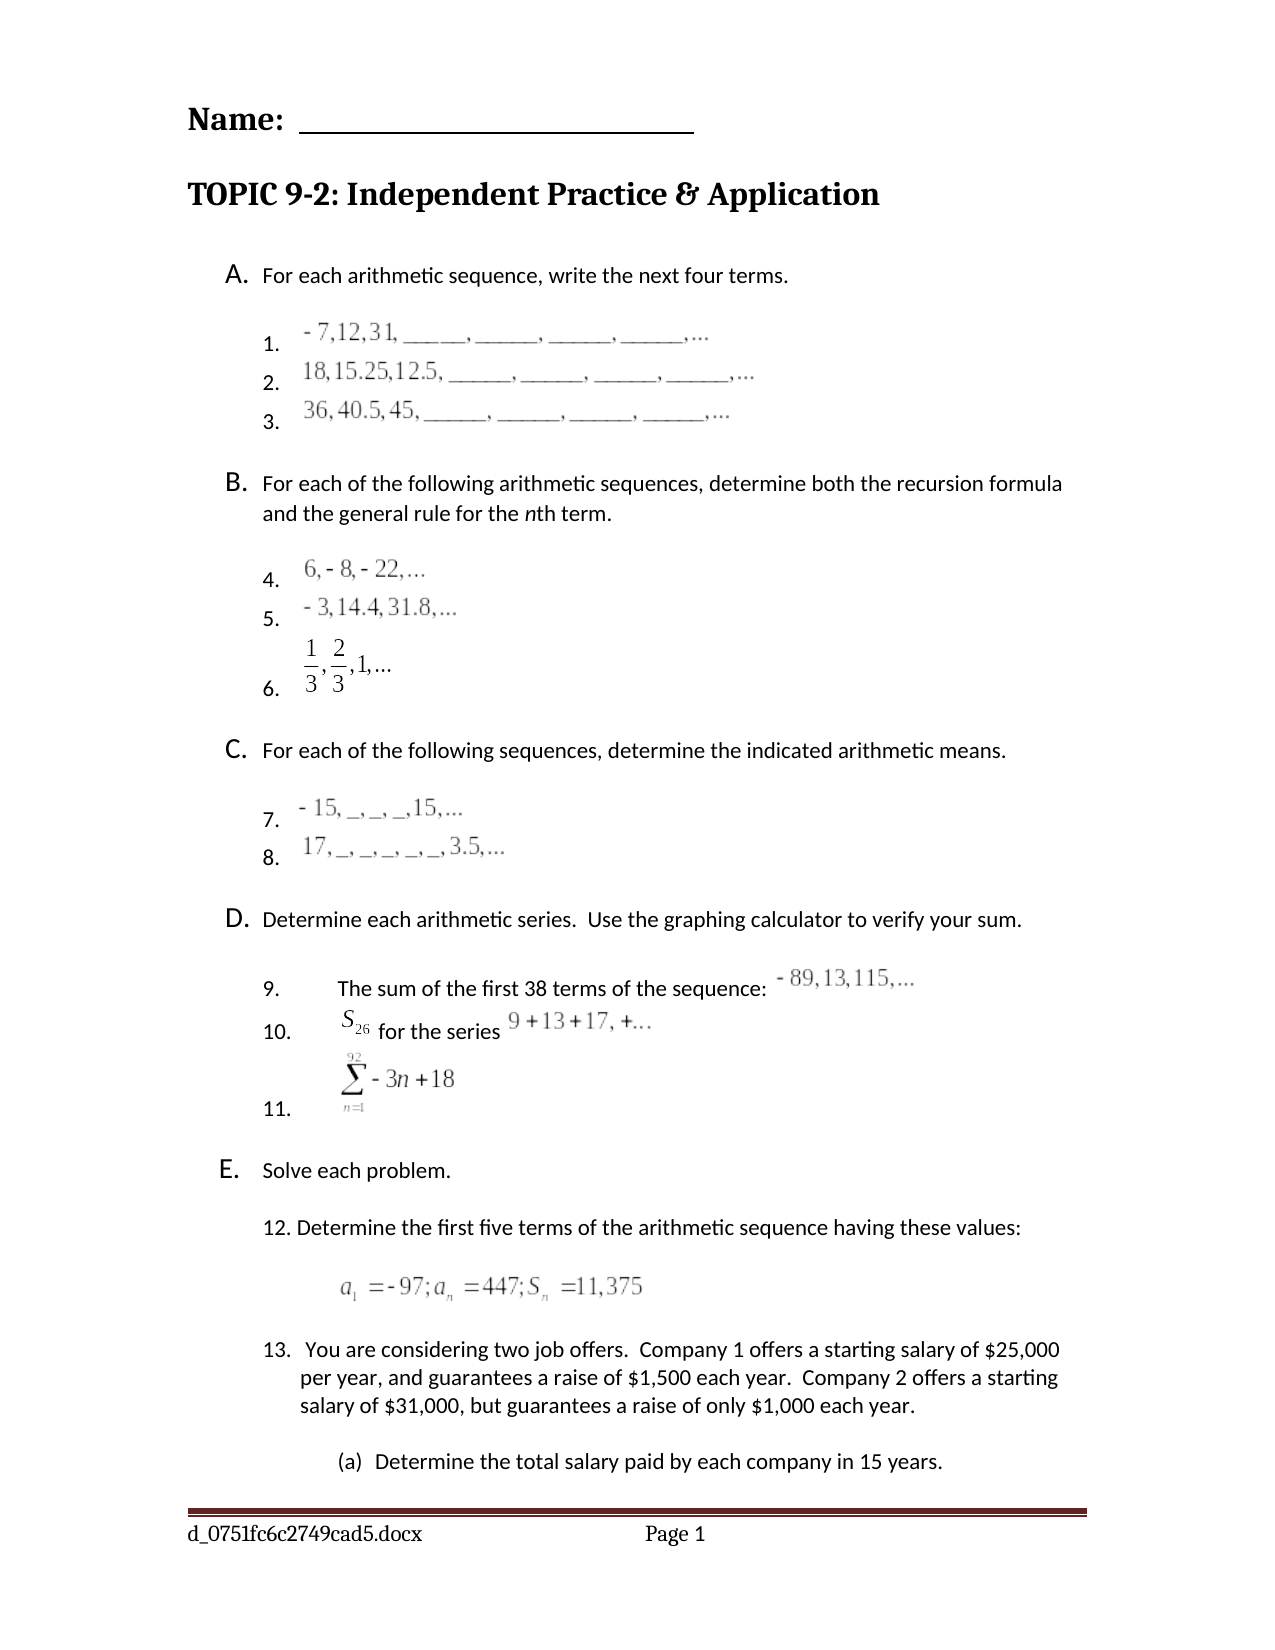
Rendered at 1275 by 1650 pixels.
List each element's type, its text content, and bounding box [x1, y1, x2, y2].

list Determine the total salary paid by each company in 15 years. [337, 1447, 1087, 1475]
list The sum of the first 38 terms of the sequence: [262, 963, 1087, 1002]
text E. Solve each problem. [187, 1150, 1087, 1186]
text 7. [262, 794, 1087, 833]
list For each of the following sequences, determine the indicated arithmetic means. [225, 730, 1087, 766]
subtitle TOPIC 9-2: Independent Practice & Application [187, 175, 1087, 213]
list You are considering two job offers. Company 1 offers a starting salary of $25,000 per year, and guarantees a raise of $1,500 each year. Company 2 offers a starting salary of $31,000, but guarantees a raise of only $1,000 each year. [262, 1335, 1087, 1419]
text 12. Determine the first five terms of the arithmetic sequence having these values: [262, 1213, 1087, 1242]
list for the series [262, 1002, 1087, 1045]
list For each of the following arithmetic sequences, determine both the recursion formula and the general rule for the nth term. [225, 463, 1087, 527]
list For each arithmetic sequence, write the next four terms. [225, 255, 1087, 291]
list Determine each arithmetic series. Use the graphing calculator to verify your sum. [225, 899, 1087, 935]
